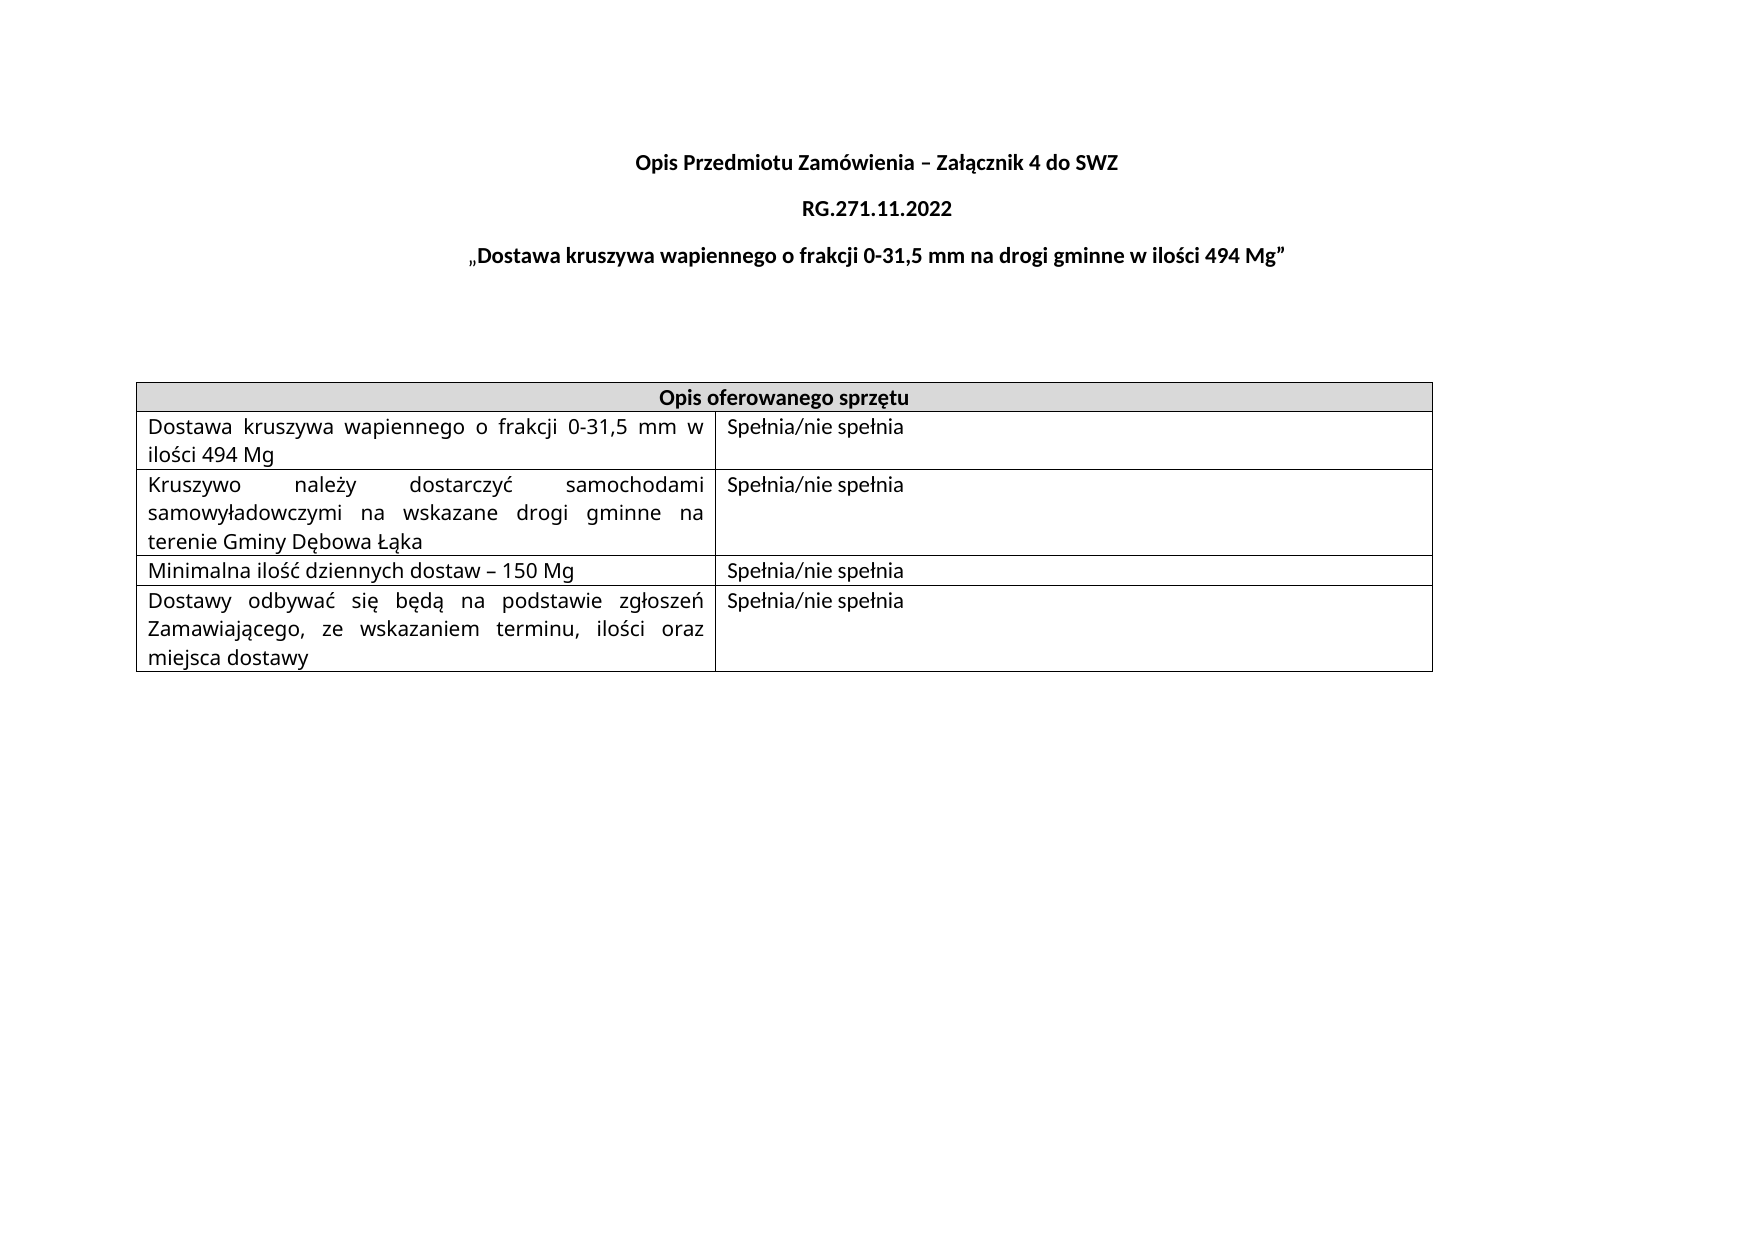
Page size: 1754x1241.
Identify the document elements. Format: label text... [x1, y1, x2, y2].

table_header Opis oferowanego sprzętu [137, 383, 1432, 411]
table_cell Spełnia/nie spełnia [716, 470, 1432, 555]
table_cell Spełnia/nie spełnia [716, 556, 1432, 585]
table_cell Spełnia/nie spełnia [716, 586, 1432, 671]
table_cell Dostawa kruszywa wapiennego o frakcji 0-31,5 mm w ilości 494 Mg [137, 412, 715, 469]
table_cell Kruszywo należy dostarczyć samochodami samowyładowczymi na wskazane drogi gminne na terenie Gminy Dębowa Łąka [137, 470, 715, 555]
table_cell Spełnia/nie spełnia [716, 412, 1432, 469]
text „Dostawa kruszywa wapiennego o frakcji 0-31,5 mm na drogi gminne w ilości 494 Mg” [148, 241, 1606, 269]
table_cell Minimalna ilość dziennych dostaw – 150 Mg [137, 556, 715, 585]
text RG.271.11.2022 [148, 194, 1606, 222]
table_cell Dostawy odbywać się będą na podstawie zgłoszeń Zamawiającego, ze wskazaniem terminu, ilości oraz miejsca dostawy [137, 586, 715, 671]
text Opis Przedmiotu Zamówienia – Załącznik 4 do SWZ [148, 148, 1606, 176]
